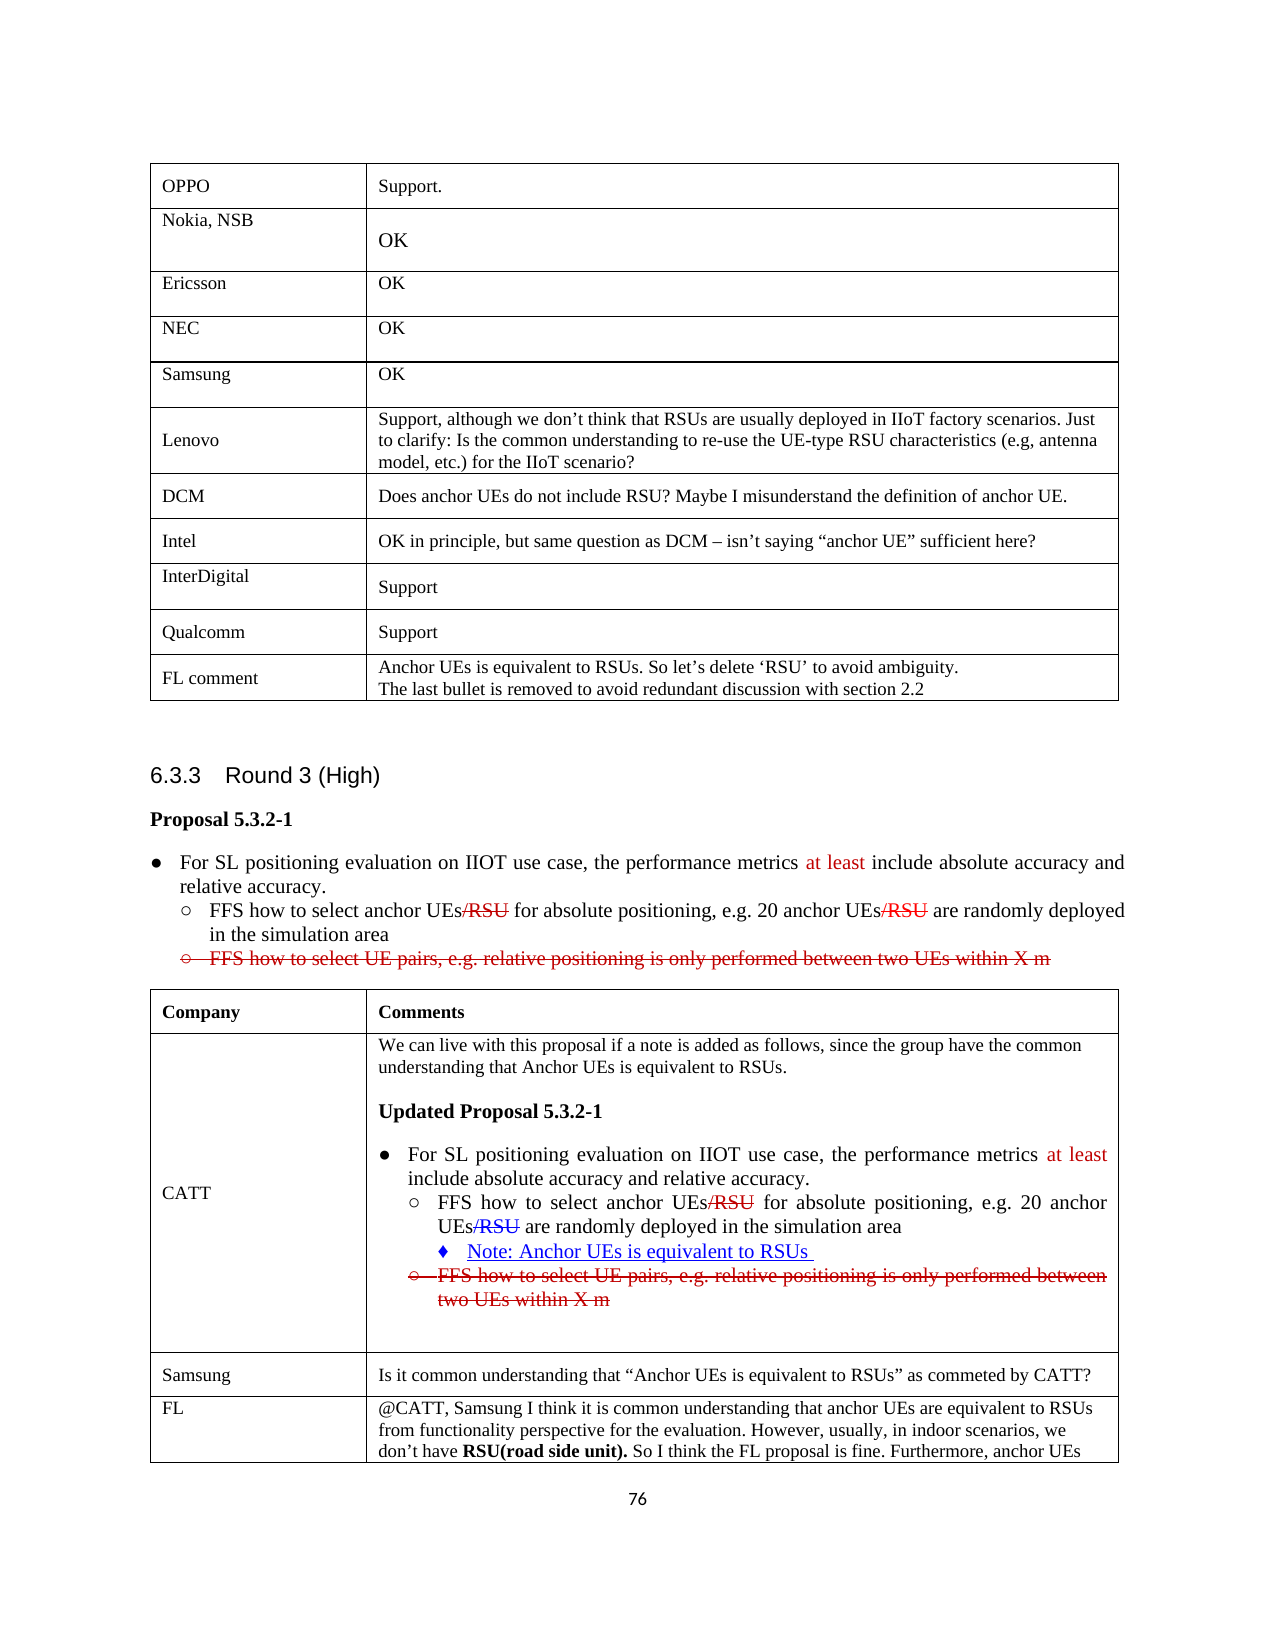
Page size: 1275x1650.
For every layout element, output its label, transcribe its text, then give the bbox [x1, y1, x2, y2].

table_cell NEC [151, 317, 366, 361]
table_header Company [151, 990, 366, 1033]
table_cell Intel [151, 519, 366, 563]
table_cell Support. [367, 164, 1118, 208]
table_cell Lenovo [151, 408, 366, 472]
table_cell OK [367, 209, 1118, 271]
table_cell Support [367, 564, 1118, 609]
table_cell Qualcomm [151, 610, 366, 654]
table_cell FL comment [151, 655, 366, 699]
table_cell OK [367, 317, 1118, 361]
list For SL positioning evaluation on IIOT use case, the performance metrics at least include absolute accuracy and relative accuracy. [150, 850, 1125, 898]
table_cell FL [151, 1397, 366, 1462]
list FFS how to select anchor UEs/RSU for absolute positioning, e.g. 20 anchor UEs/RSU are randomly deployed in the simulation area [179, 898, 1125, 946]
table_cell Samsung [151, 1353, 366, 1396]
table_cell We can live with this proposal if a note is added as follows, since the group have the common understanding that Anchor UEs is equivalent to RSUs. Updated Proposal 5.3.2-1 For SL positioning evaluation on IIOT use case, the performance metrics at least include absolute accuracy and relative accuracy. FFS how to select anchor UEs/RSU for absolute positioning, e.g. 20 anchor UEs/RSU are randomly deployed in the simulation area Note: Anchor UEs is equivalent to RSUs FFS how to select UE pairs, e.g. relative positioning is only performed between two UEs within X m [367, 1034, 1118, 1352]
table_cell DCM [151, 474, 366, 518]
table_cell OPPO [151, 164, 366, 208]
table_cell Nokia, NSB [151, 209, 366, 271]
table_cell Samsung [151, 363, 366, 407]
table_cell Ericsson [151, 272, 366, 316]
table_cell CATT [151, 1034, 366, 1352]
table_cell Does anchor UEs do not include RSU? Maybe I misunderstand the definition of anchor UE. [367, 474, 1118, 518]
table_cell Support [367, 610, 1118, 654]
table_cell OK [367, 363, 1118, 407]
table_header Comments [367, 990, 1118, 1033]
table_cell Is it common understanding that “Anchor UEs is equivalent to RSUs” as commeted by CATT? [367, 1353, 1118, 1396]
table_cell Anchor UEs is equivalent to RSUs. So let’s delete ‘RSU’ to avoid ambiguity. The last bullet is removed to avoid redundant discussion with section 2.2 [367, 655, 1118, 699]
subtitle Round 3 (High) [150, 762, 1125, 788]
table_cell Support, although we don’t think that RSUs are usually deployed in IIoT factory scenarios. Just to clarify: Is the common understanding to re-use the UE-type RSU characteristics (e.g, antenna model, etc.) for the IIoT scenario? [367, 408, 1118, 472]
table_cell OK in principle, but same question as DCM – isn’t saying “anchor UE” sufficient here? [367, 519, 1118, 563]
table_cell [367, 1397, 1118, 1462]
text Proposal 5.3.2-1 [150, 807, 1125, 831]
table_cell InterDigital [151, 564, 366, 609]
table_cell OK [367, 272, 1118, 316]
list FFS how to select UE pairs, e.g. relative positioning is only performed between two UEs within X m [179, 946, 1125, 970]
